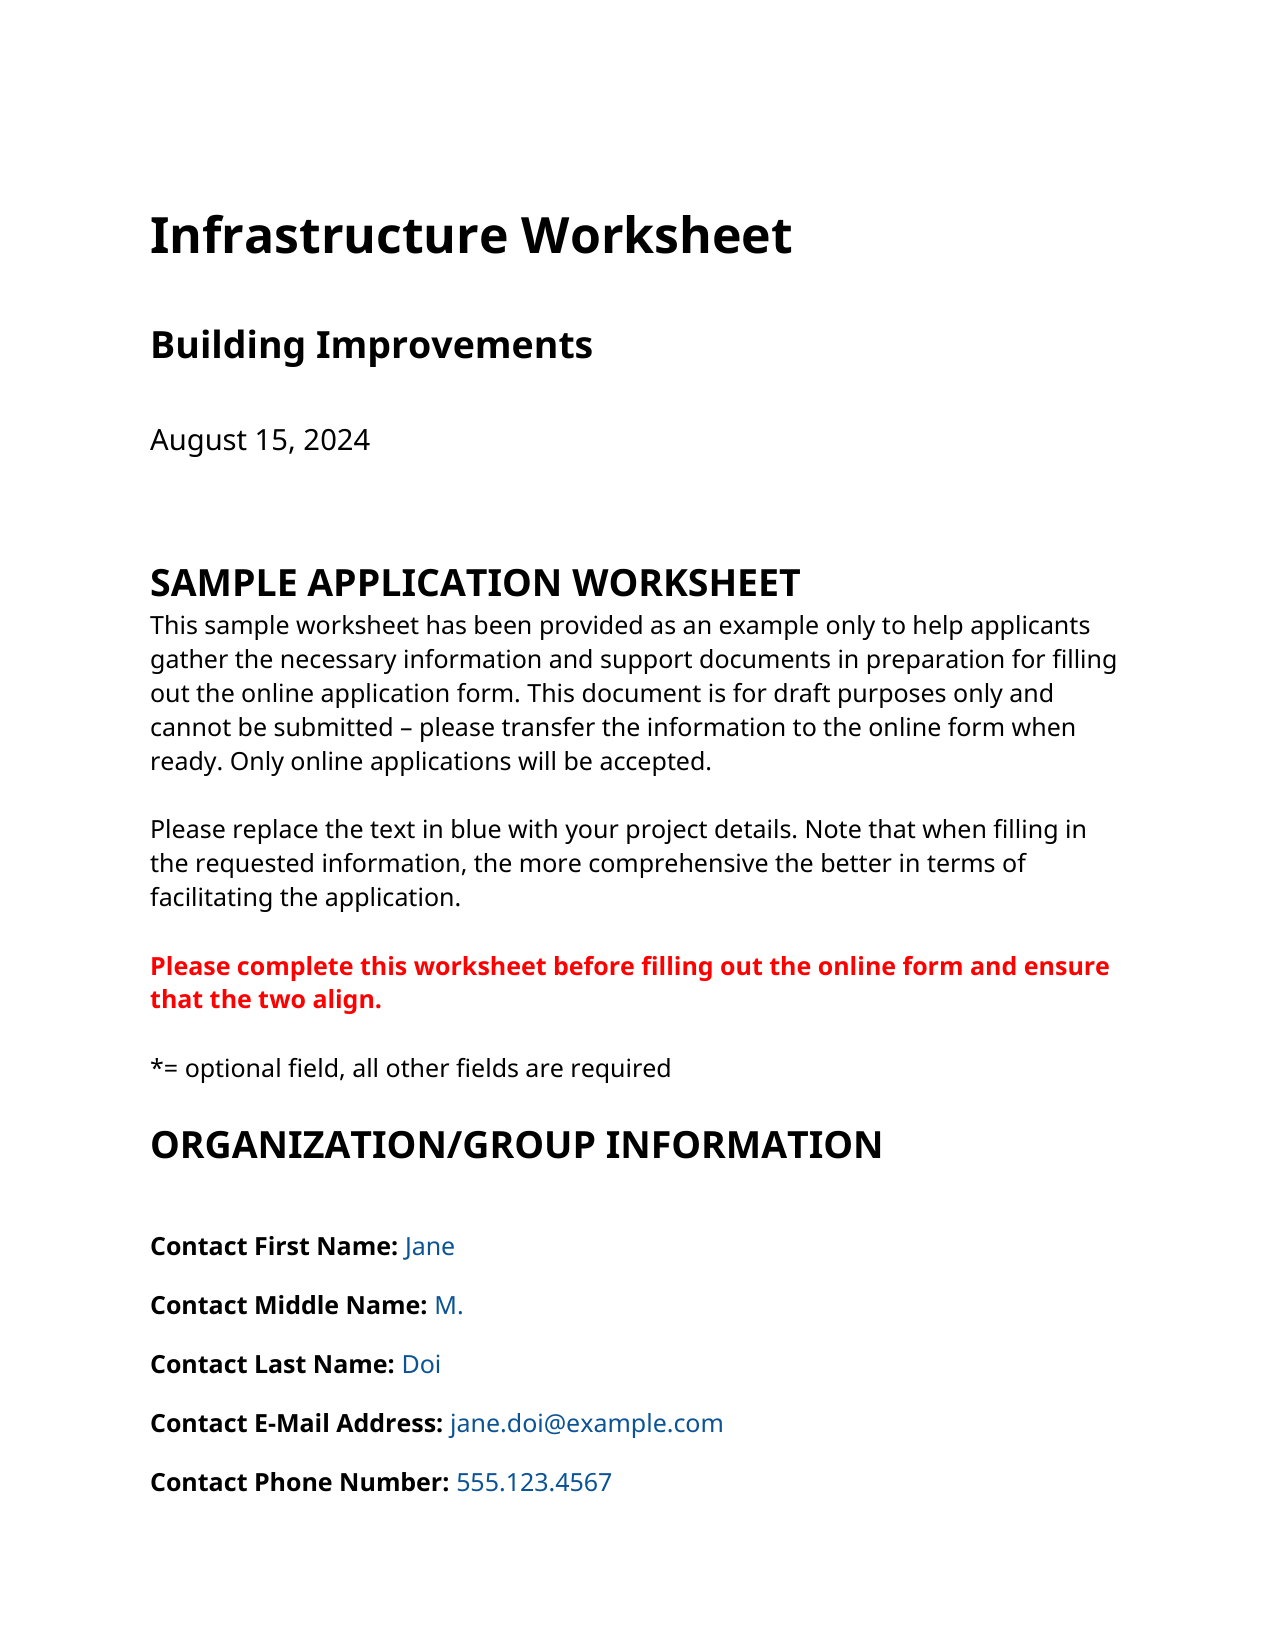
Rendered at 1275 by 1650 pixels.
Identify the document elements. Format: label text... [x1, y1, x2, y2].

text August 15, 2024 [150, 419, 1125, 459]
text Please complete this worksheet before filling out the online form and ensure that the two align. [150, 948, 1125, 1016]
text ORGANIZATION/GROUP INFORMATION [150, 1118, 1125, 1169]
text Building Improvements [150, 318, 1125, 369]
text Contact Middle Name: M. [150, 1288, 1125, 1322]
text Please replace the text in blue with your project details. Note that when filling in the requested information, the more comprehensive the better in terms of facilitating the application. [150, 812, 1125, 914]
text Infrastructure Worksheet [150, 200, 1125, 268]
text This sample worksheet has been provided as an example only to help applicants gather the necessary information and support documents in preparation for filling out the online application form. This document is for draft purposes only and cannot be submitted – please transfer the information to the online form when ready. Only online applications will be accepted. [150, 607, 1125, 778]
text Contact E-Mail Address: jane.doi@example.com [150, 1406, 1125, 1440]
text Contact First Name: Jane [150, 1228, 1125, 1263]
text Contact Phone Number: 555.123.4567 [150, 1465, 1125, 1499]
text Contact Last Name: Doi [150, 1347, 1125, 1381]
text SAMPLE APPLICATION WORKSHEET [150, 556, 1125, 607]
text *= optional field, all other fields are required [150, 1050, 1125, 1084]
